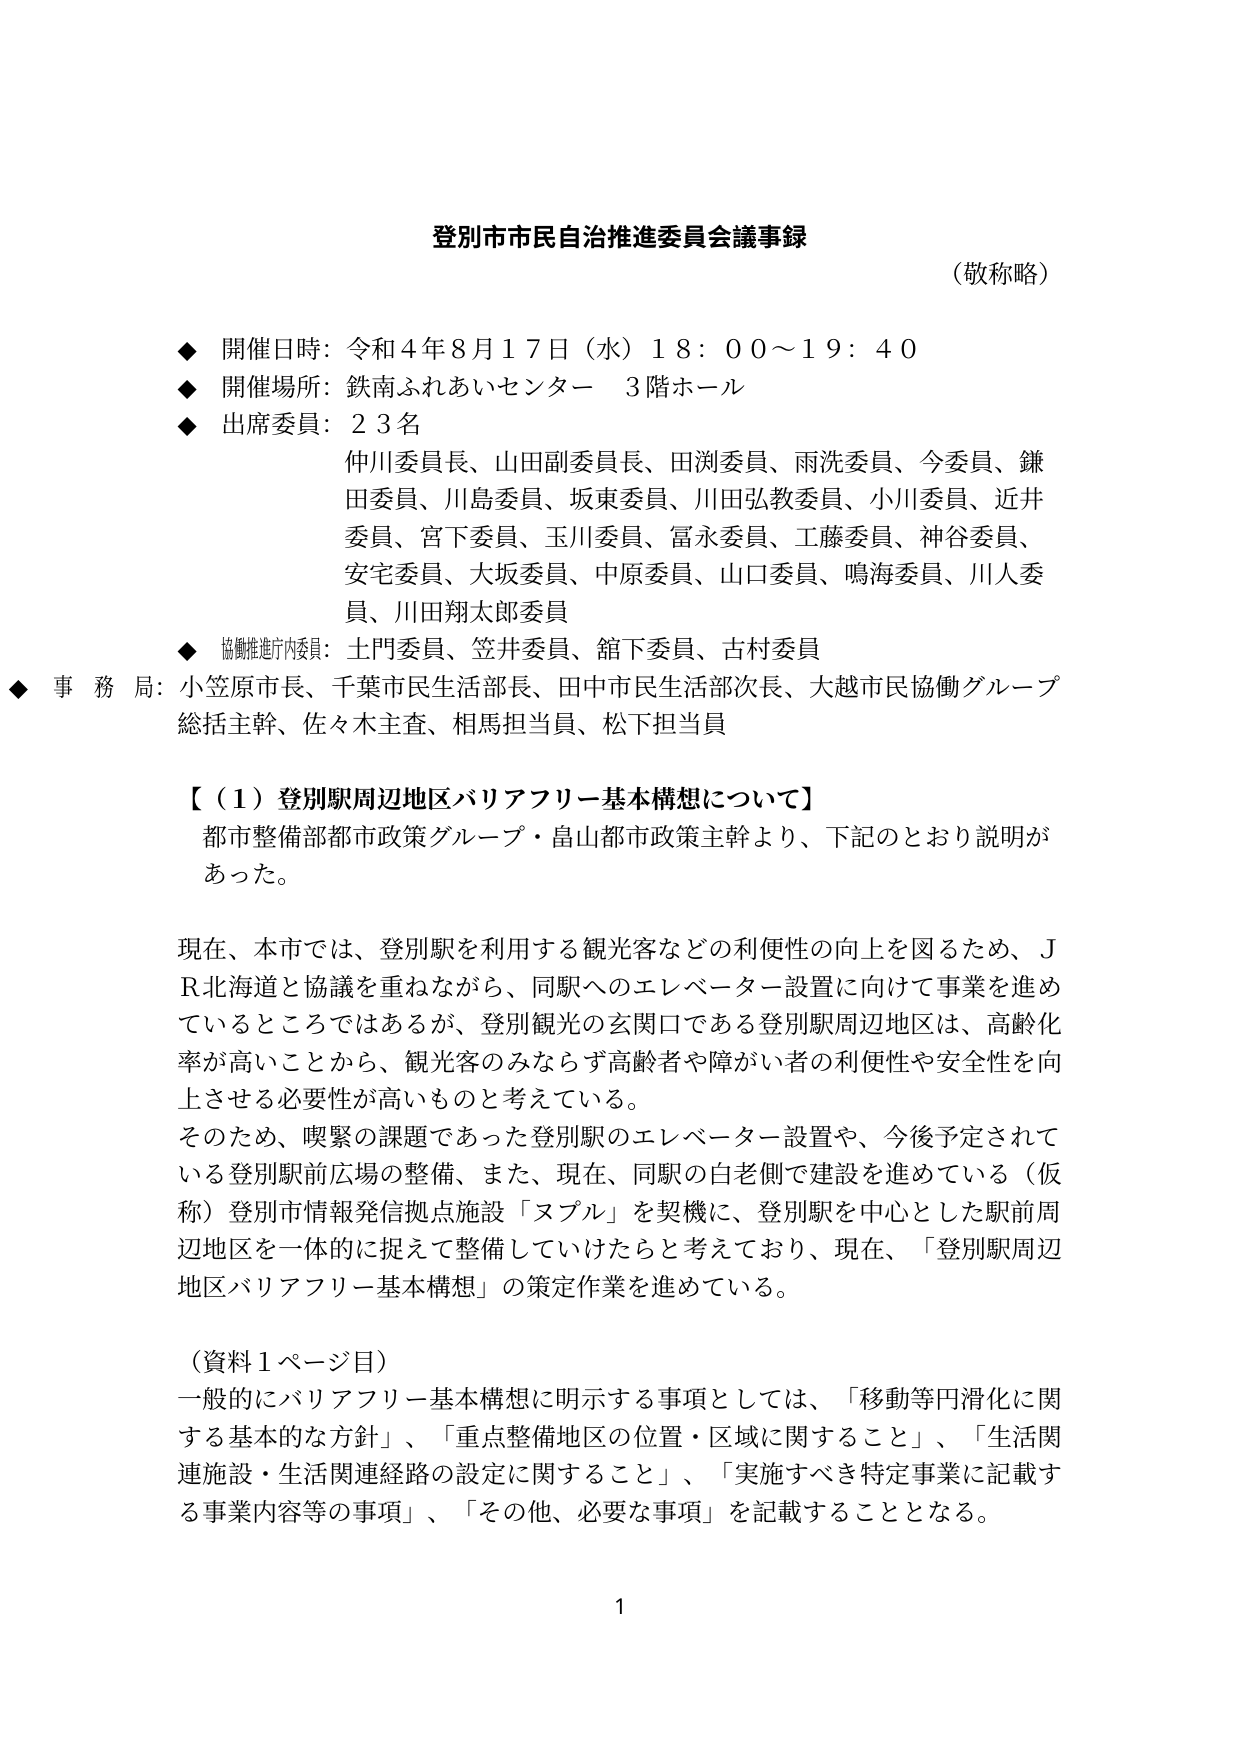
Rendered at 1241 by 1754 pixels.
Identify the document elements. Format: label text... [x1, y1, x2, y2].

text 登別市市民自治推進委員会議事録 [177, 217, 1063, 254]
text 【（１）登別駅周辺地区バリアフリー基本構想について】 [177, 779, 1063, 817]
text （敬称略） [177, 254, 1063, 292]
text ◆ 開催場所：鉄南ふれあいセンター ３階ホール [177, 367, 1063, 404]
text 委員、宮下委員、玉川委員、冨永委員、工藤委員、神谷委員、 [319, 517, 1063, 554]
text 一般的にバリアフリー基本構想に明示する事項としては、「移動等円滑化に関する基本的な方針」、「重点整備地区の位置・区域に関すること」、「生活関連施設・生活関連経路の設定に関すること」、「実施すべき特定事業に記載する事業内容等の事項」、「その他、必要な事項」を記載することとなる。 [177, 1379, 1063, 1529]
text ◆ 協働推進庁内委員：土門委員、笠井委員、舘下委員、古村委員 [177, 629, 1063, 667]
text 員、川田翔太郎委員 [319, 592, 1063, 629]
text ◆ 事 務 局：小笠原市長、千葉市民生活部長、田中市民生活部次長、大越市民協働グループ総括主幹、佐々木主査、相馬担当員、松下担当員 [9, 667, 1063, 742]
text あった。 [177, 854, 1063, 892]
text 都市整備部都市政策グループ・畠山都市政策主幹より、下記のとおり説明が [177, 817, 1063, 854]
text （資料１ページ目） [177, 1342, 1063, 1379]
text ◆ 出席委員：２３名 [177, 404, 1063, 442]
text そのため、喫緊の課題であった登別駅のエレベーター設置や、今後予定されている登別駅前広場の整備、また、現在、同駅の白老側で建設を進めている（仮称）登別市情報発信拠点施設「ヌプル」を契機に、登別駅を中心とした駅前周辺地区を一体的に捉えて整備していけたらと考えており、現在、「登別駅周辺地区バリアフリー基本構想」の策定作業を進めている。 [177, 1117, 1063, 1304]
text 現在、本市では、登別駅を利用する観光客などの利便性の向上を図るため、ＪＲ北海道と協議を重ねながら、同駅へのエレベーター設置に向けて事業を進めているところではあるが、登別観光の玄関口である登別駅周辺地区は、高齢化率が高いことから、観光客のみならず高齢者や障がい者の利便性や安全性を向上させる必要性が高いものと考えている。 [177, 929, 1063, 1117]
text 安宅委員、大坂委員、中原委員、山口委員、鳴海委員、川人委 [319, 554, 1063, 592]
text 仲川委員長、山田副委員長、田渕委員、雨洗委員、今委員、鎌 [319, 442, 1063, 479]
text 田委員、川島委員、坂東委員、川田弘教委員、小川委員、近井 [319, 479, 1063, 517]
text ◆ 開催日時：令和４年８月１７日（水）１８：００～１９：４０ [177, 329, 1063, 367]
